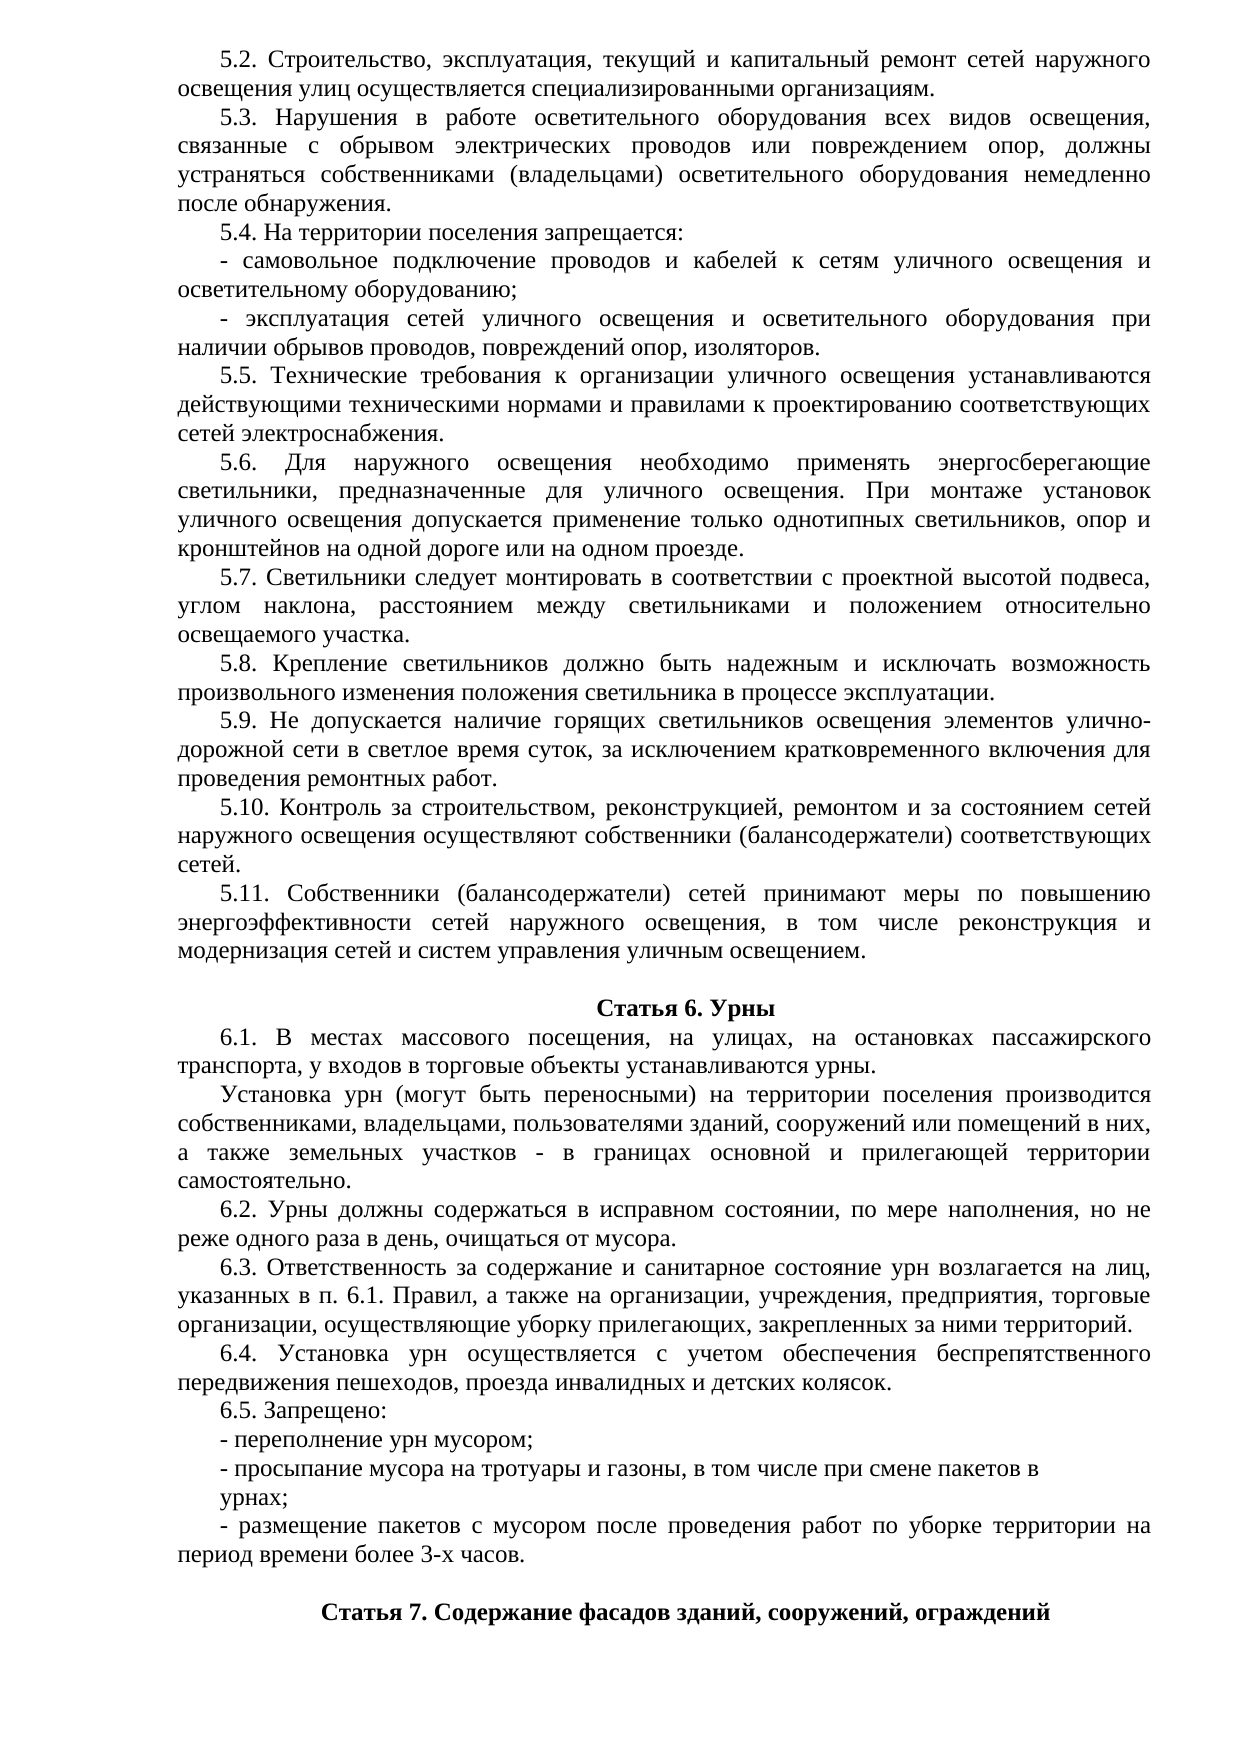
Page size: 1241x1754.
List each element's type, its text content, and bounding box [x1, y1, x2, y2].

text 5.9. Не допускается наличие горящих светильников освещения элементов улично-дорожной сети в светлое время суток, за исключением кратковременного включения для проведения ремонтных работ. [177, 706, 1152, 792]
text - размещение пакетов с мусором после проведения работ по уборке территории на период времени более 3-х часов. [177, 1511, 1152, 1568]
text - самовольное подключение проводов и кабелей к сетям уличного освещения и осветительному оборудованию; [177, 246, 1152, 303]
text 5.8. Крепление светильников должно быть надежным и исключать возможность произвольного изменения положения светильника в процессе эксплуатации. [177, 648, 1152, 706]
text 6.4. Установка урн осуществляется с учетом обеспечения беспрепятственного передвижения пешеходов, проезда инвалидных и детских колясок. [177, 1338, 1152, 1396]
text Статья 6. Урны [177, 993, 1152, 1022]
text 6.1. В местах массового посещения, на улицах, на остановках пассажирского транспорта, у входов в торговые объекты устанавливаются урны. [177, 1022, 1152, 1079]
text 6.2. Урны должны содержаться в исправном состоянии, по мере наполнения, но не реже одного раза в день, очищаться от мусора. [177, 1194, 1152, 1252]
text 5.7. Светильники следует монтировать в соответствии с проектной высотой подвеса, углом наклона, расстоянием между светильниками и положением относительно освещаемого участка. [177, 562, 1152, 648]
text 5.10. Контроль за строительством, реконструкцией, ремонтом и за состоянием сетей наружного освещения осуществляют собственники (балансодержатели) соответствующих сетей. [177, 792, 1152, 878]
text 5.3. Нарушения в работе осветительного оборудования всех видов освещения, связанные с обрывом электрических проводов или повреждением опор, должны устраняться собственниками (владельцами) осветительного оборудования немедленно после обнаружения. [177, 102, 1152, 217]
text - эксплуатация сетей уличного освещения и осветительного оборудования при наличии обрывов проводов, повреждений опор, изоляторов. [177, 303, 1152, 361]
text 5.6. Для наружного освещения необходимо применять энергосберегающие светильники, предназначенные для уличного освещения. При монтаже установок уличного освещения допускается применение только однотипных светильников, опор и кронштейнов на одной дороге или на одном проезде. [177, 447, 1152, 562]
text - просыпание мусора на тротуары и газоны, в том числе при смене пакетов в [177, 1453, 1152, 1482]
text 5.5. Технические требования к организации уличного освещения устанавливаются действующими техническими нормами и правилами к проектированию соответствующих сетей электроснабжения. [177, 361, 1152, 447]
text 5.2. Строительство, эксплуатация, текущий и капитальный ремонт сетей наружного освещения улиц осуществляется специализированными организациям. [177, 44, 1152, 102]
text урнах; [177, 1482, 1152, 1511]
text 6.3. Ответственность за содержание и санитарное состояние урн возлагается на лиц, указанных в п. 6.1. Правил, а также на организации, учреждения, предприятия, торговые организации, осуществляющие уборку прилегающих, закрепленных за ними территорий. [177, 1252, 1152, 1338]
text 6.5. Запрещено: [177, 1396, 1152, 1424]
text Установка урн (могут быть переносными) на территории поселения производится собственниками, владельцами, пользователями зданий, сооружений или помещений в них, а также земельных участков - в границах основной и прилегающей территории самостоятельно. [177, 1079, 1152, 1194]
text 5.4. На территории поселения запрещается: [177, 217, 1152, 246]
text - переполнение урн мусором; [177, 1424, 1152, 1453]
text 5.11. Собственники (балансодержатели) сетей принимают меры по повышению энергоэффективности сетей наружного освещения, в том числе реконструкция и модернизация сетей и систем управления уличным освещением. [177, 878, 1152, 964]
text Статья 7. Содержание фасадов зданий, сооружений, ограждений [177, 1597, 1152, 1626]
